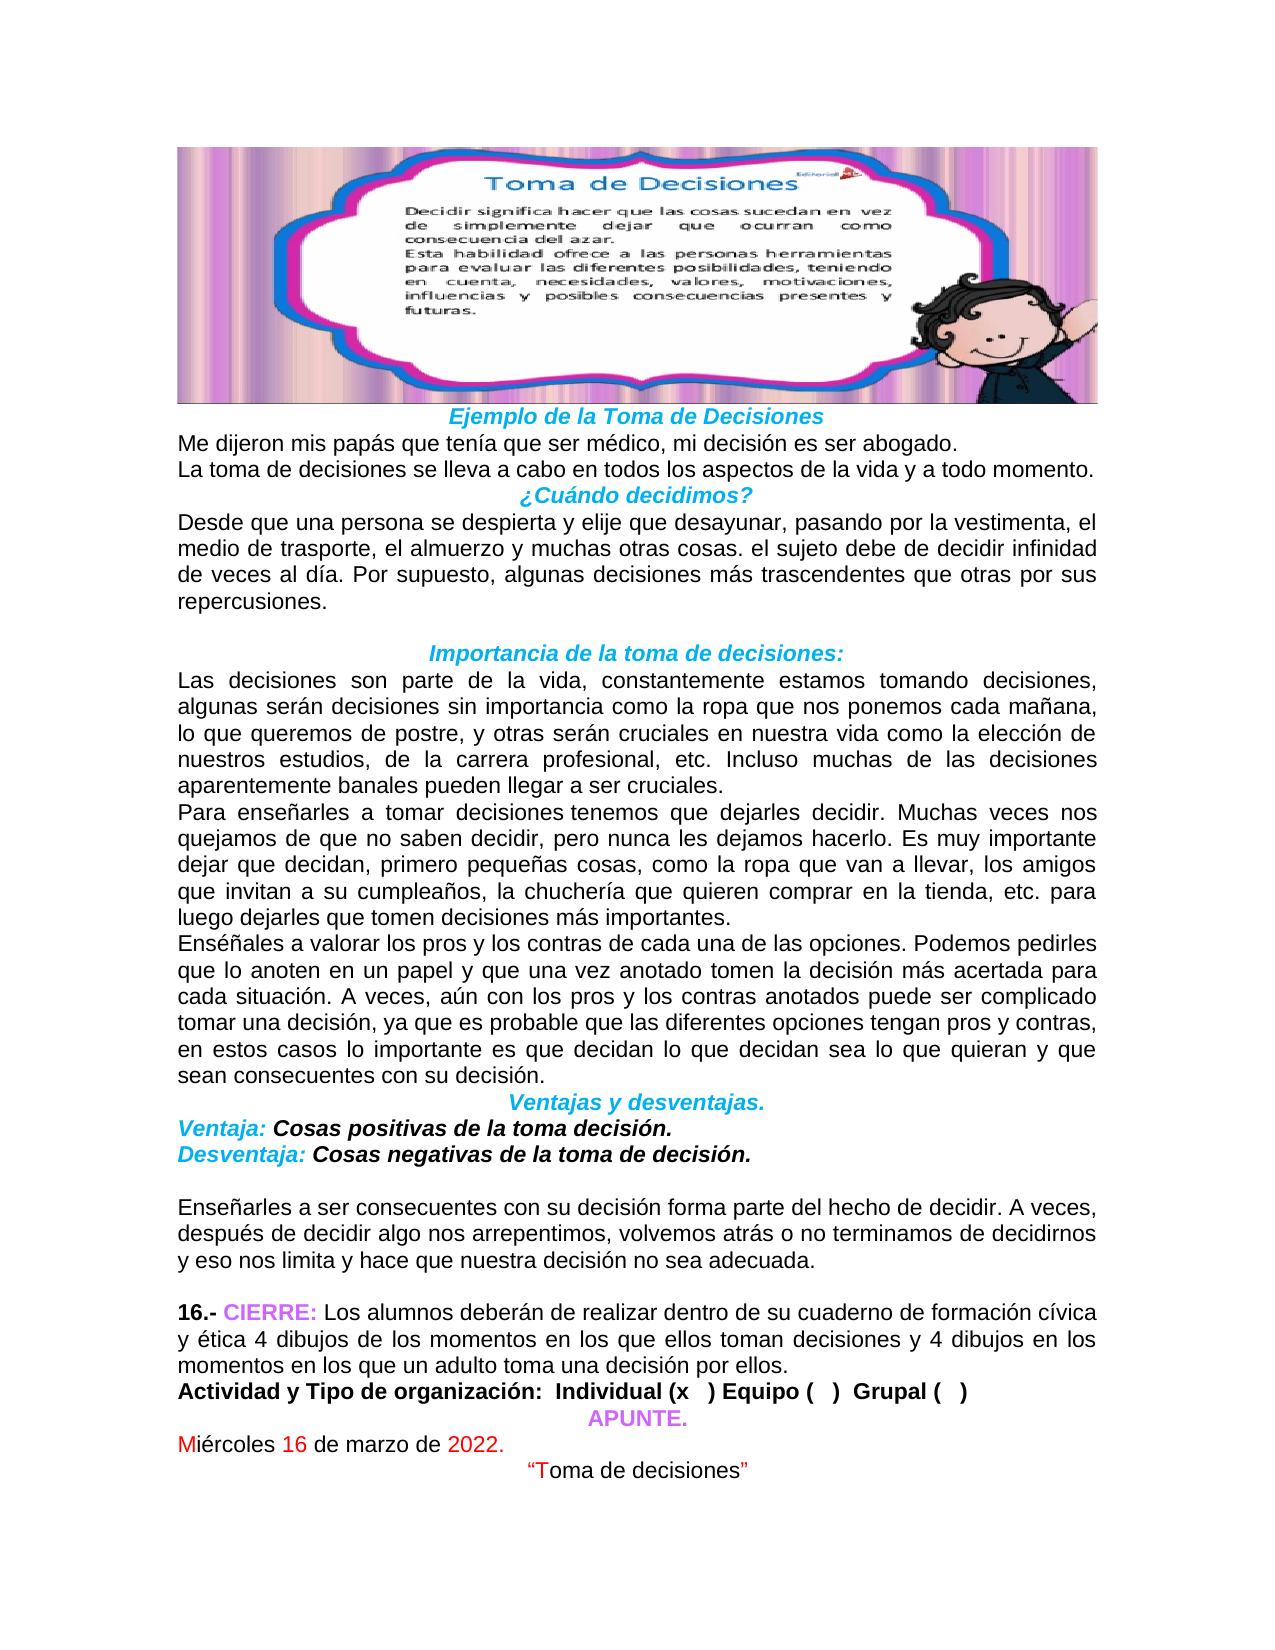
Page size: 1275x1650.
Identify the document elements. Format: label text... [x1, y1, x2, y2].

text Las decisiones son parte de la vida, constantemente estamos tomando decisiones, algunas serán decisiones sin importancia como la ropa que nos ponemos cada mañana, lo que queremos de postre, y otras serán cruciales en nuestra vida como la elección de nuestros estudios, de la carrera profesional, etc. Incluso muchas de las decisiones aparentemente banales pueden llegar a ser cruciales. [177, 667, 1098, 798]
text Actividad y Tipo de organización: Individual (x ) Equipo ( ) Grupal ( ) [177, 1378, 1098, 1405]
text Desventaja: Cosas negativas de la toma de decisión. [177, 1141, 1098, 1167]
text ¿Cuándo decidimos? [177, 482, 1098, 509]
text Ventaja: Cosas positivas de la toma decisión. [177, 1115, 1098, 1141]
text Enseñarles a ser consecuentes con su decisión forma parte del hecho de decidir. A veces, después de decidir algo nos arrepentimos, volvemos atrás o no terminamos de decidirnos y eso nos limita y hace que nuestra decisión no sea adecuada. [177, 1194, 1098, 1273]
text Enséñales a valorar los pros y los contras de cada una de las opciones. Podemos pedirles que lo anoten en un papel y que una vez anotado tomen la decisión más acertada para cada situación. A veces, aún con los pros y los contras anotados puede ser complicado tomar una decisión, ya que es probable que las diferentes opciones tengan pros y contras, en estos casos lo importante es que decidan lo que decidan sea lo que quieran y que sean consecuentes con su decisión. [177, 930, 1098, 1088]
text Me dijeron mis papás que tenía que ser médico, mi decisión es ser abogado. [177, 429, 1098, 456]
text APUNTE. [177, 1405, 1098, 1431]
text Ventajas y desventajas. [177, 1088, 1098, 1115]
text “Toma de decisiones” [177, 1457, 1098, 1484]
text La toma de decisiones se lleva a cabo en todos los aspectos de la vida y a todo momento. [177, 456, 1098, 482]
text Miércoles 16 de marzo de 2022. [177, 1431, 1098, 1457]
text Ejemplo de la Toma de Decisiones [177, 404, 1098, 429]
text 16.- CIERRE: Los alumnos deberán de realizar dentro de su cuaderno de formación cívica y ética 4 dibujos de los momentos en los que ellos toman decisiones y 4 dibujos en los momentos en los que un adulto toma una decisión por ellos. [177, 1299, 1098, 1378]
text Importancia de la toma de decisiones: [177, 640, 1098, 667]
text Para enseñarles a tomar decisiones tenemos que dejarles decidir. Muchas veces nos quejamos de que no saben decidir, pero nunca les dejamos hacerlo. Es muy importante dejar que decidan, primero pequeñas cosas, como la ropa que van a llevar, los amigos que invitan a su cumpleaños, la chuchería que quieren comprar en la tienda, etc. para luego dejarles que tomen decisiones más importantes. [177, 798, 1098, 930]
picture [177, 147, 1098, 404]
text Desde que una persona se despierta y elije que desayunar, pasando por la vestimenta, el medio de trasporte, el almuerzo y muchas otras cosas. el sujeto debe de decidir infinidad de veces al día. Por supuesto, algunas decisiones más trascendentes que otras por sus repercusiones. [177, 509, 1098, 614]
